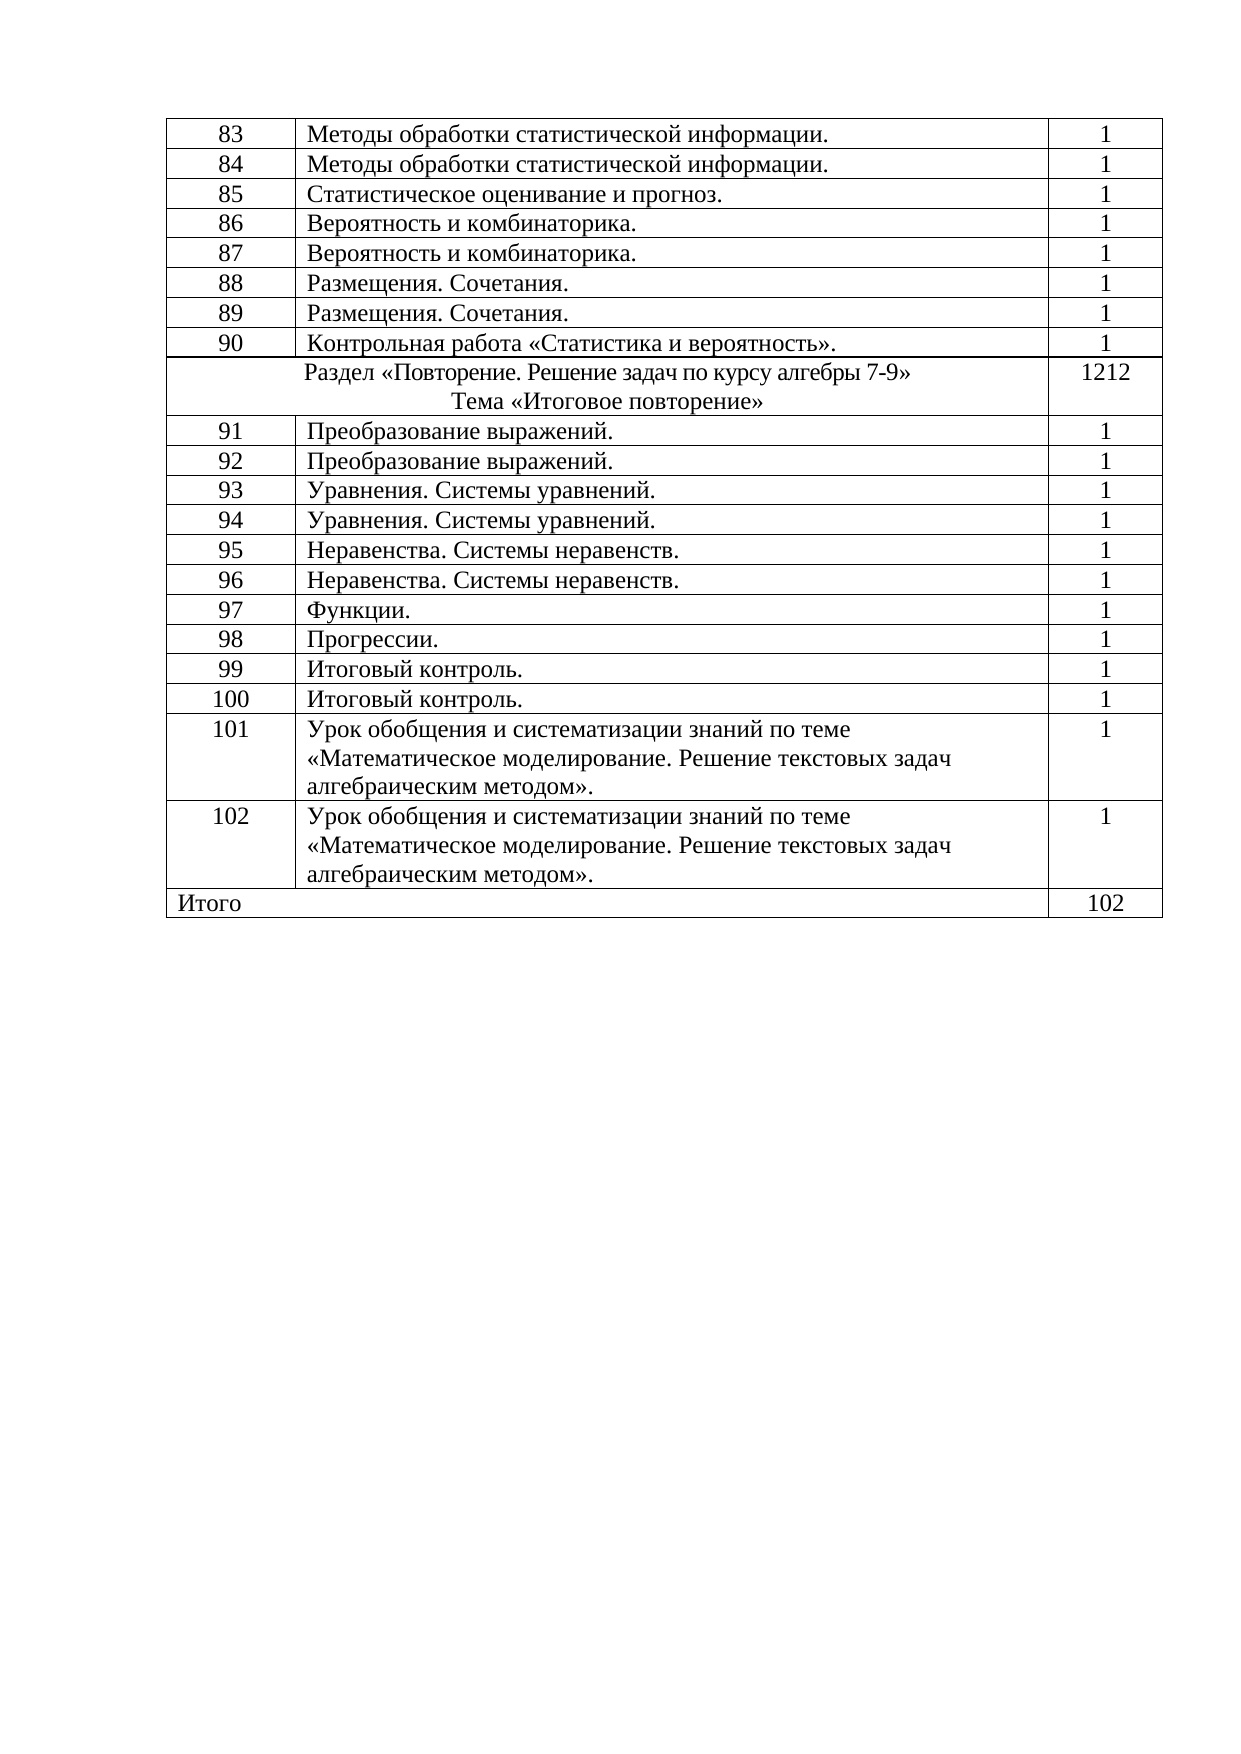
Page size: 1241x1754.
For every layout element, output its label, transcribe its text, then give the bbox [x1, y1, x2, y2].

table_cell 89 [167, 298, 295, 327]
table_cell 1 [1049, 476, 1162, 504]
table_cell Уравнения. Системы уравнений. [296, 505, 1048, 534]
table_cell Контрольная работа «Статистика и вероятность». [296, 328, 1048, 356]
table_cell Размещения. Сочетания. [296, 298, 1048, 327]
table_cell 91 [167, 416, 295, 445]
table_cell 85 [167, 179, 295, 207]
table_cell 102 [167, 801, 295, 887]
table_cell Раздел «Повторение. Решение задач по курсу алгебры 7-9» Тема «Итоговое повторение» [167, 358, 1048, 415]
table_cell 83 [167, 119, 295, 148]
table_cell 98 [167, 625, 295, 653]
table_cell 1 [1049, 298, 1162, 327]
table_cell 102 [1049, 889, 1162, 917]
table_cell Итого [167, 889, 1048, 917]
table_cell 99 [167, 654, 295, 683]
table_cell 1 [1049, 119, 1162, 148]
table_cell 1 [1049, 179, 1162, 207]
table_cell Итоговый контроль. [296, 684, 1048, 713]
table_cell Размещения. Сочетания. [296, 268, 1048, 297]
table_cell Методы обработки статистической информации. [296, 119, 1048, 148]
table_cell 1 [1049, 238, 1162, 267]
table_cell 1 [1049, 505, 1162, 534]
table_cell 94 [167, 505, 295, 534]
table_cell Методы обработки статистической информации. [296, 149, 1048, 178]
table_cell 1 [1049, 416, 1162, 445]
table_cell Уравнения. Системы уравнений. [296, 476, 1048, 504]
table_cell 87 [167, 238, 295, 267]
table_cell 1212 [1049, 358, 1162, 415]
table_cell 1 [1049, 714, 1162, 800]
table_cell Статистическое оценивание и прогноз. [296, 179, 1048, 207]
table_cell 101 [167, 714, 295, 800]
table_cell Вероятность и комбинаторика. [296, 238, 1048, 267]
table_cell Урок обобщения и систематизации знаний по теме «Математическое моделирование. Решение текстовых задач алгебраическим методом». [296, 714, 1048, 800]
table_cell 1 [1049, 535, 1162, 564]
table_cell Неравенства. Системы неравенств. [296, 535, 1048, 564]
table_cell 1 [1049, 209, 1162, 237]
table_cell Функции. [296, 595, 1048, 623]
table_cell 90 [167, 328, 295, 356]
table_cell 1 [1049, 565, 1162, 594]
table_cell 96 [167, 565, 295, 594]
table_cell 1 [1049, 446, 1162, 474]
table_cell 92 [167, 446, 295, 474]
table_cell 93 [167, 476, 295, 504]
table_cell Урок обобщения и систематизации знаний по теме «Математическое моделирование. Решение текстовых задач алгебраическим методом». [296, 801, 1048, 887]
table_cell 1 [1049, 625, 1162, 653]
table_cell Неравенства. Системы неравенств. [296, 565, 1048, 594]
table_cell 86 [167, 209, 295, 237]
table_cell 84 [167, 149, 295, 178]
table_cell 1 [1049, 595, 1162, 623]
table_cell 1 [1049, 684, 1162, 713]
table_cell 1 [1049, 268, 1162, 297]
table_cell 1 [1049, 149, 1162, 178]
table_cell Вероятность и комбинаторика. [296, 209, 1048, 237]
table_cell Преобразование выражений. [296, 446, 1048, 474]
table_cell Прогрессии. [296, 625, 1048, 653]
table_cell 97 [167, 595, 295, 623]
table_cell 1 [1049, 801, 1162, 887]
table_cell 1 [1049, 654, 1162, 683]
table_cell 100 [167, 684, 295, 713]
table_cell Преобразование выражений. [296, 416, 1048, 445]
table_cell Итоговый контроль. [296, 654, 1048, 683]
table_cell 1 [1049, 328, 1162, 356]
table_cell 95 [167, 535, 295, 564]
table_cell 88 [167, 268, 295, 297]
